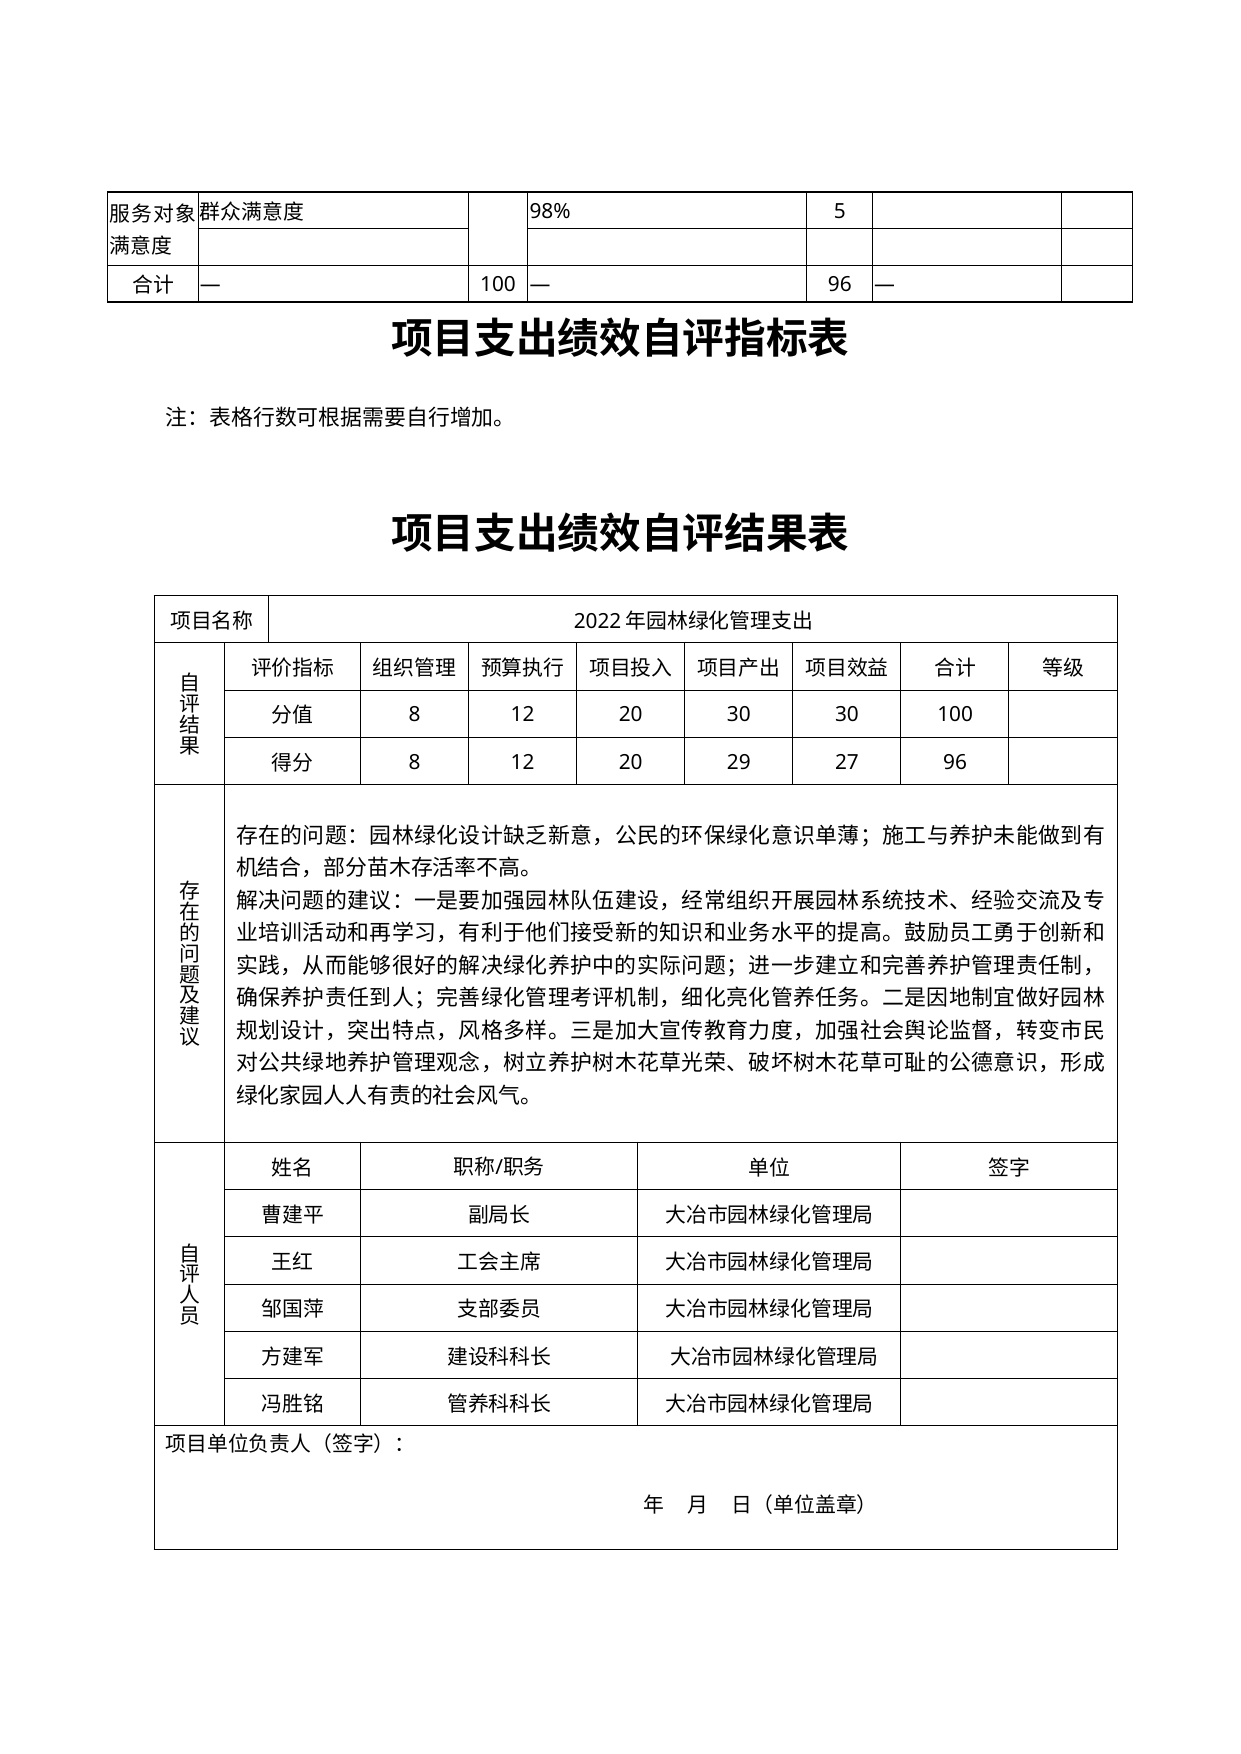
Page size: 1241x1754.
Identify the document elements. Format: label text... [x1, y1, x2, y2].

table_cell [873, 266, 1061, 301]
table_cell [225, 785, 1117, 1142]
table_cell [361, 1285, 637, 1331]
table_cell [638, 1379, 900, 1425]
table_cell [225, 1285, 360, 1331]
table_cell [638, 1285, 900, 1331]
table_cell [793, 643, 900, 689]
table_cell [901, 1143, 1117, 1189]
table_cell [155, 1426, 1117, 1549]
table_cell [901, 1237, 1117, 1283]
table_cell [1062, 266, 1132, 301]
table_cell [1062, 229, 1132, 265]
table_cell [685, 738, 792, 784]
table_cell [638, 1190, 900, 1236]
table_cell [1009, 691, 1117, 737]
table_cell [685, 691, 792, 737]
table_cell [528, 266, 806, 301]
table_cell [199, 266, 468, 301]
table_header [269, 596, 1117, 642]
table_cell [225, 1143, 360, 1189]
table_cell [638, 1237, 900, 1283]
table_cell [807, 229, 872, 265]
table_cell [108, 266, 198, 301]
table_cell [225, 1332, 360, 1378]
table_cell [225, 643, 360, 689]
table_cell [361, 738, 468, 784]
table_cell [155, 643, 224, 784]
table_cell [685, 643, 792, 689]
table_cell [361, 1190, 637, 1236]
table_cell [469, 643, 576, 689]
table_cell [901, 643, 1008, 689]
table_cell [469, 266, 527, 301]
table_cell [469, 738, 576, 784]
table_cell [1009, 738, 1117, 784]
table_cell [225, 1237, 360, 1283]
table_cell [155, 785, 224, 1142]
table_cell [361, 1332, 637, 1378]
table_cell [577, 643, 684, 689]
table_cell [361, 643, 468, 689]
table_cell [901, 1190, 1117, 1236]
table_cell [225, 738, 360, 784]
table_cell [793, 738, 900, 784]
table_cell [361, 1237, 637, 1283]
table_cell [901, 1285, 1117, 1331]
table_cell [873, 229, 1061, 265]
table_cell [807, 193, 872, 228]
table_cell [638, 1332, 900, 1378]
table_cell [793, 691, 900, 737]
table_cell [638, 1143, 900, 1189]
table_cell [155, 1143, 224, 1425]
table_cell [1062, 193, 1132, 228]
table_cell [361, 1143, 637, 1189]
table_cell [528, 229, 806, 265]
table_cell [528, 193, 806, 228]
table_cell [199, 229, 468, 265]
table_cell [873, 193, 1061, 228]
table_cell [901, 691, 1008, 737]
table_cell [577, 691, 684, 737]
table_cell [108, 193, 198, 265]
text 项目支出绩效自评指标表 [165, 303, 1075, 367]
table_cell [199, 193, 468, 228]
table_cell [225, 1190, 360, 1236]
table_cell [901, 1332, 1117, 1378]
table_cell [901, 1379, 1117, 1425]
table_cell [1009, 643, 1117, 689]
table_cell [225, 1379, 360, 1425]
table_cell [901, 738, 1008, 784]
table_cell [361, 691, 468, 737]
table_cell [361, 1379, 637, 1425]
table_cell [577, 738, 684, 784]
text 项目支出绩效自评结果表 [165, 497, 1075, 562]
text 注：表格行数可根据需要自行增加。 [165, 400, 1075, 432]
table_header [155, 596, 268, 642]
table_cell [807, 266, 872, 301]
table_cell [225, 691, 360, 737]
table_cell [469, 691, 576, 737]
